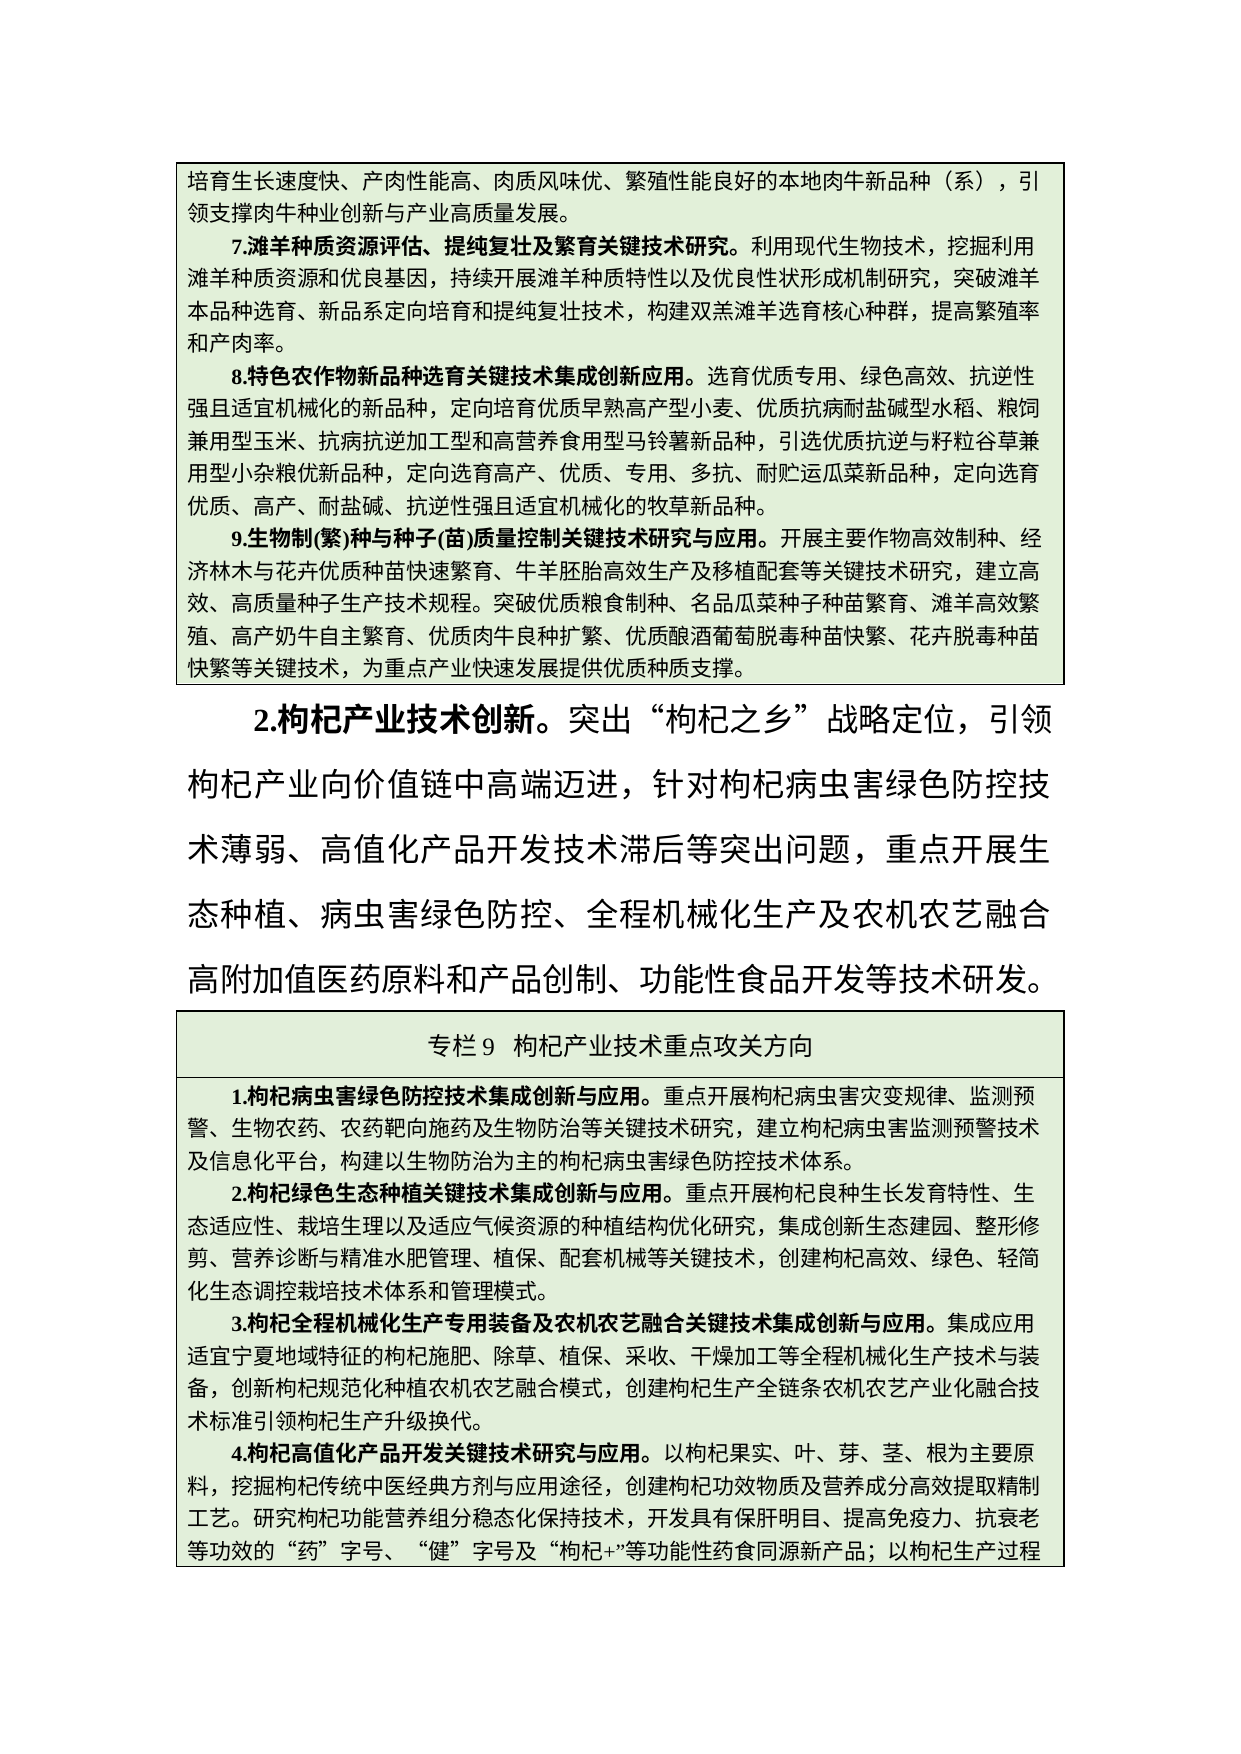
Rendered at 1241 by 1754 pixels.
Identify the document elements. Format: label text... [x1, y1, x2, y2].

table_header 专栏9 枸杞产业技术重点攻关方向 [177, 1012, 1063, 1077]
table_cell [177, 164, 1063, 683]
text 2.枸杞产业技术创新。突出“枸杞之乡”战略定位，引领枸杞产业向价值链中高端迈进，针对枸杞病虫害绿色防控技术薄弱、高值化产品开发技术滞后等突出问题，重点开展生态种植、病虫害绿色防控、全程机械化生产及农机农艺融合，高附加值医药原料和产品创制、功能性食品开发等技术研发。 [187, 685, 1053, 1010]
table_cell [177, 1078, 1063, 1566]
